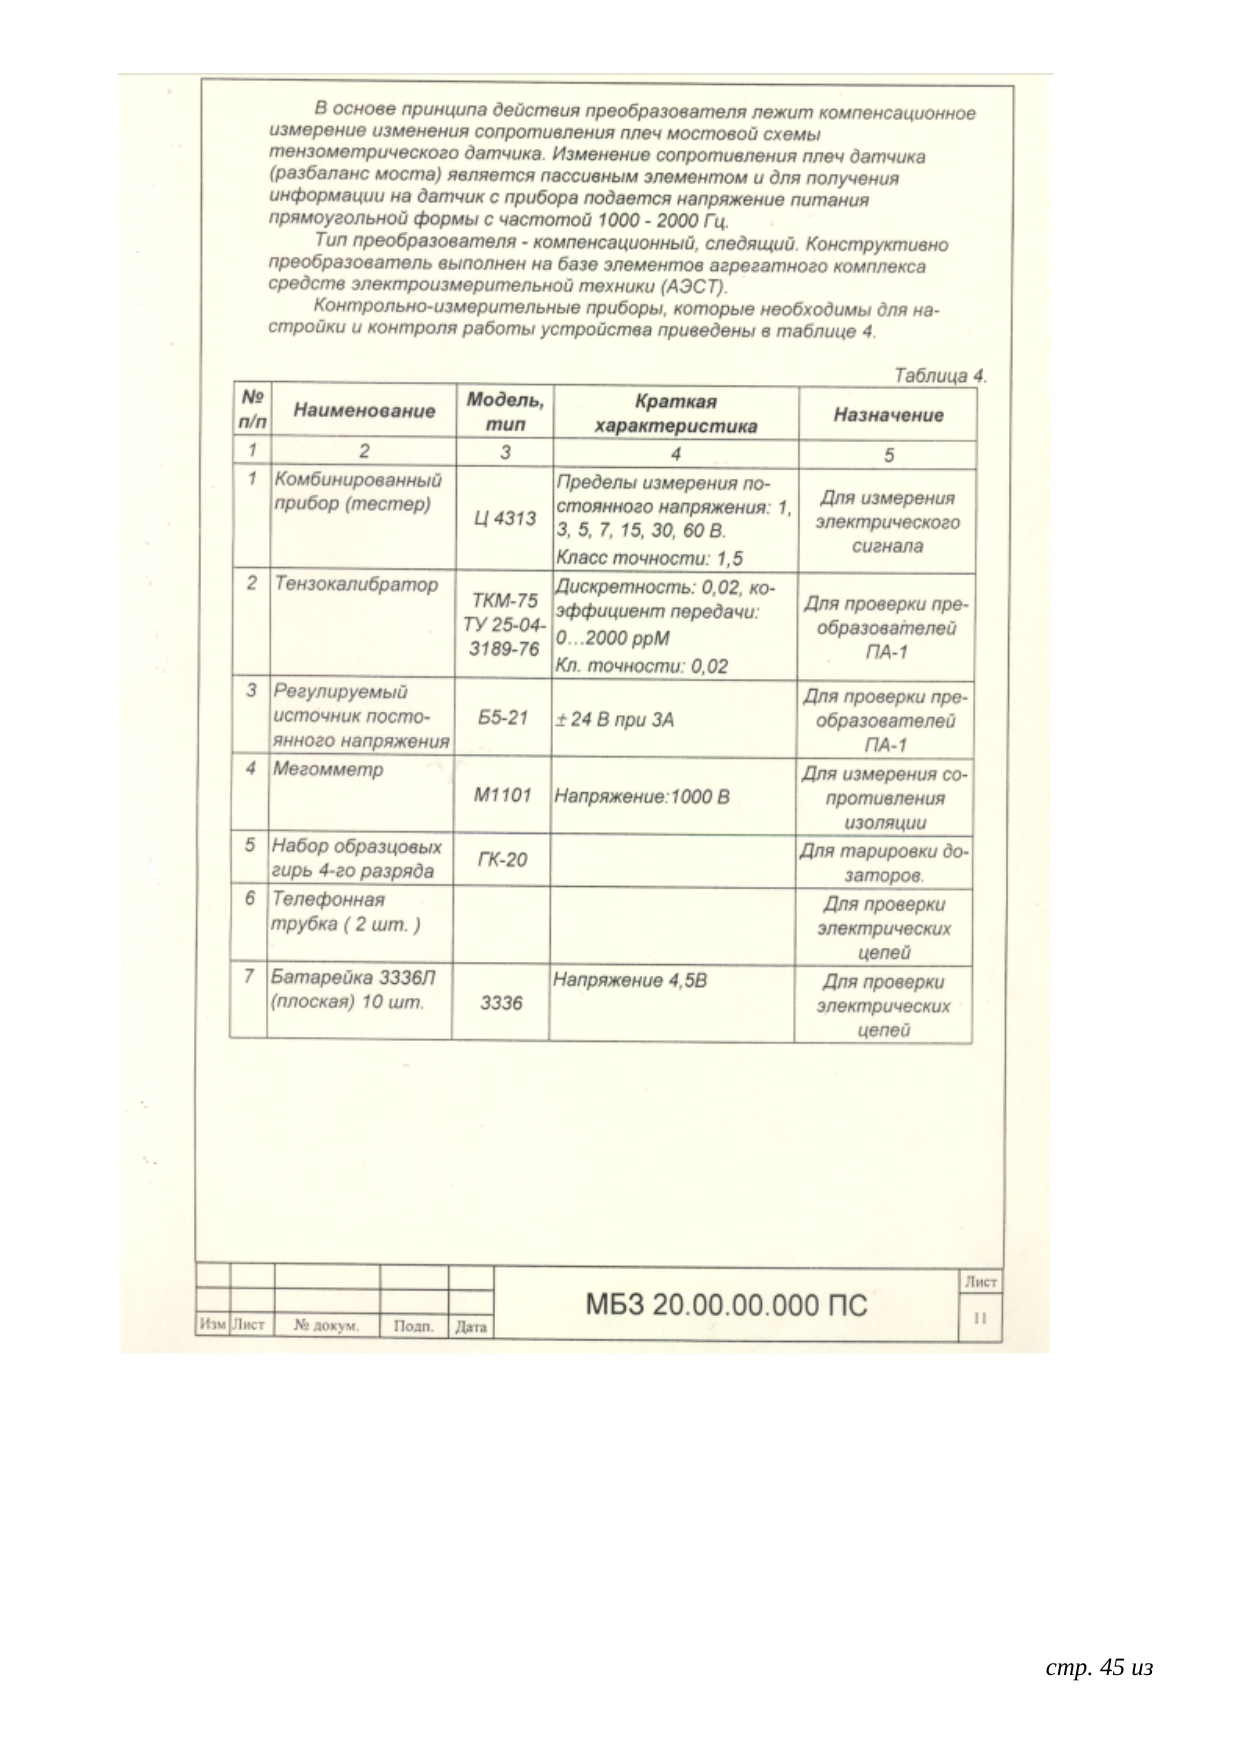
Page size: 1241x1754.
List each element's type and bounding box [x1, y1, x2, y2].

picture [118, 73, 1054, 1366]
